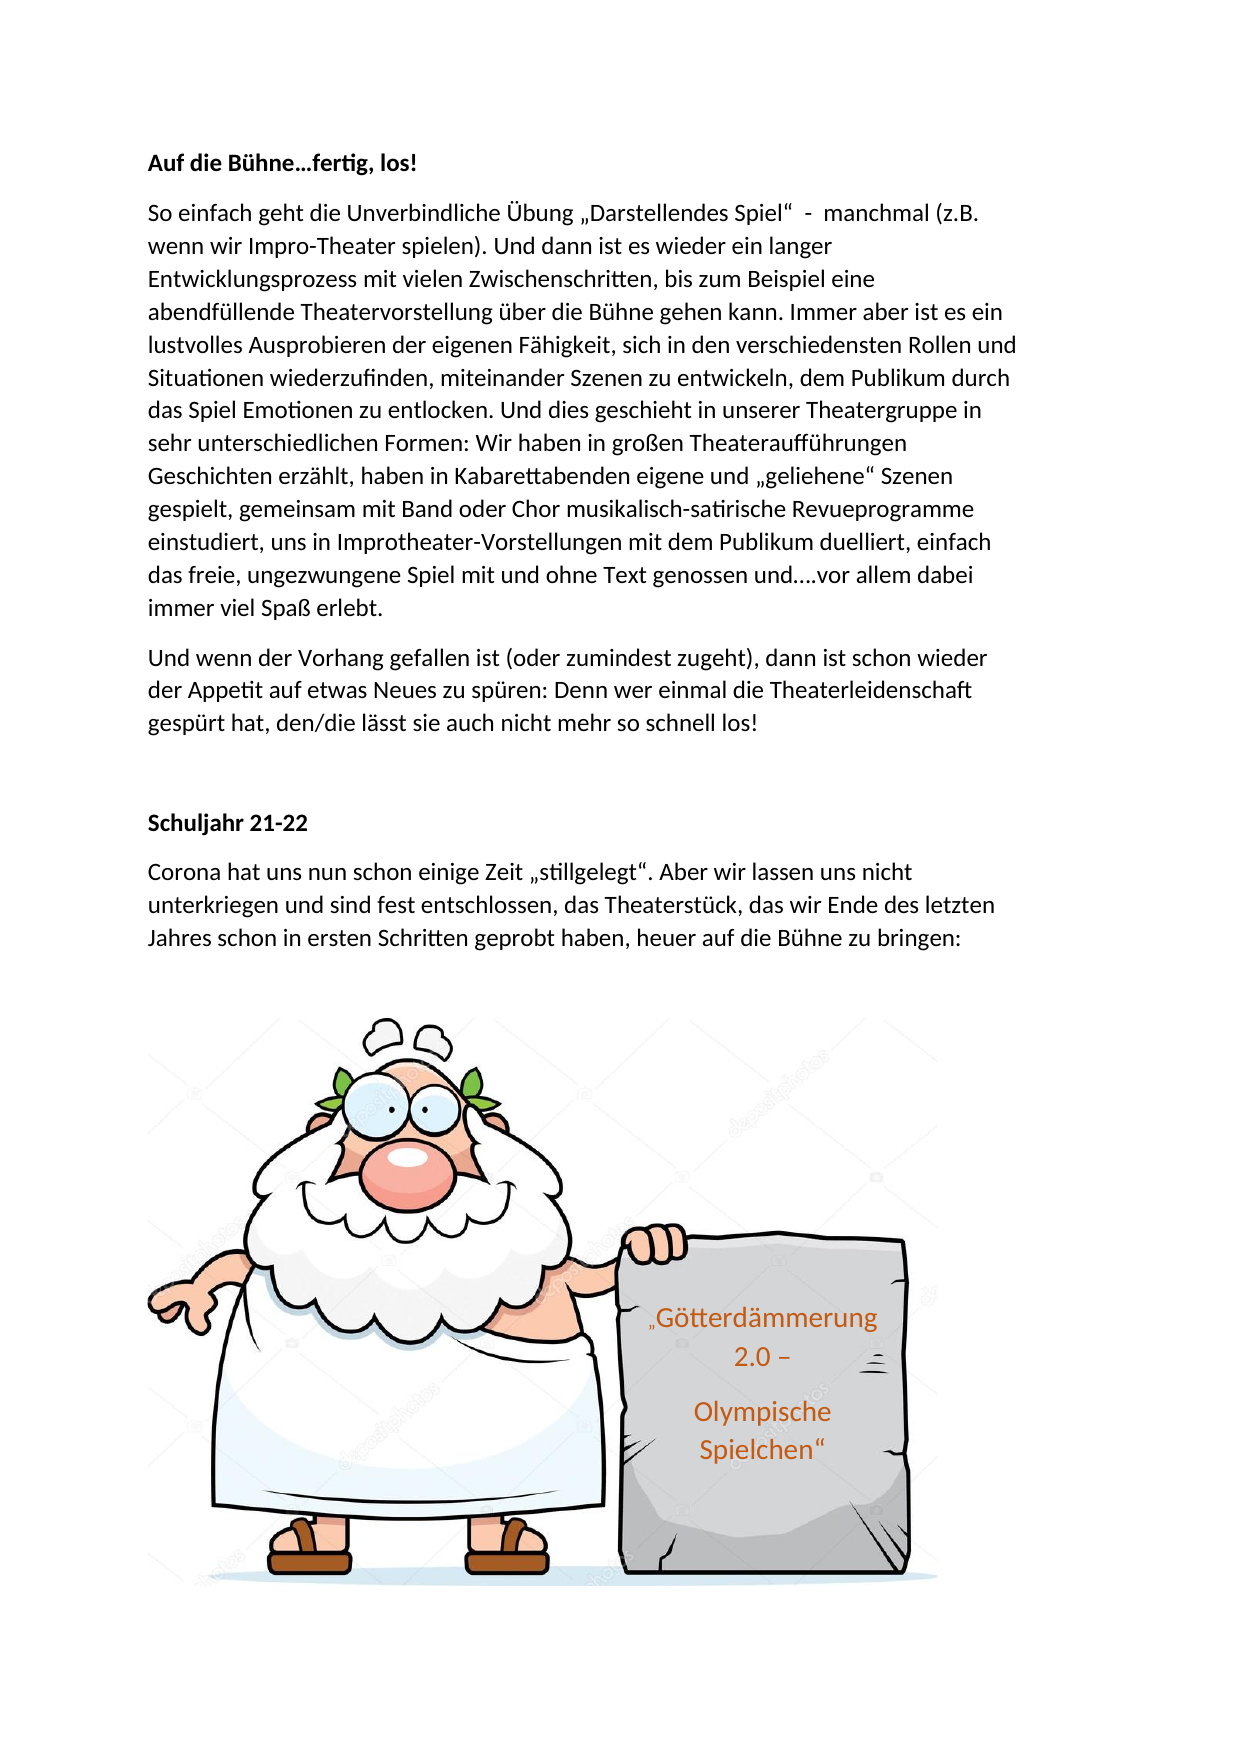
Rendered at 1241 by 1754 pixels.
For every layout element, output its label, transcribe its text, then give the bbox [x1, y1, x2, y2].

text Corona hat uns nun schon einige Zeit „stillgelegt“. Aber wir lassen uns nicht unterkriegen und sind fest entschlossen, das Theaterstück, das wir Ende des letzten Jahres schon in ersten Schritten geprobt haben, heuer auf die Bühne zu bringen: [148, 856, 1019, 953]
text Auf die Bühne…fertig, los! [148, 148, 1019, 178]
text Schuljahr 21-22 [148, 807, 1019, 837]
text Und wenn der Vorhang gefallen ist (oder zumindest zugeht), dann ist schon wieder der Appetit auf etwas Neues zu spüren: Denn wer einmal die Theaterleidenschaft gespürt hat, den/die lässt sie auch nicht mehr so schnell los! [148, 642, 1019, 738]
text So einfach geht die Unverbindliche Übung „Darstellendes Spiel“ - manchmal (z.B. wenn wir Impro-Theater spielen). Und dann ist es wieder ein langer Entwicklungsprozess mit vielen Zwischenschritten, bis zum Beispiel eine abendfüllende Theatervorstellung über die Bühne gehen kann. Immer aber ist es ein lustvolles Ausprobieren der eigenen Fähigkeit, sich in den verschiedensten Rollen und Situationen wiederzufinden, miteinander Szenen zu entwickeln, dem Publikum durch das Spiel Emotionen zu entlocken. Und dies geschieht in unserer Theatergruppe in sehr unterschiedlichen Formen: Wir haben in großen Theateraufführungen Geschichten erzählt, haben in Kabarettabenden eigene und „geliehene“ Szenen gespielt, gemeinsam mit Band oder Chor musikalisch-satirische Revueprogramme einstudiert, uns in Improtheater-Vorstellungen mit dem Publikum duelliert, einfach das freie, ungezwungene Spiel mit und ohne Text genossen und….vor allem dabei immer viel Spaß erlebt. [148, 197, 1019, 623]
picture [147, 1018, 938, 1586]
